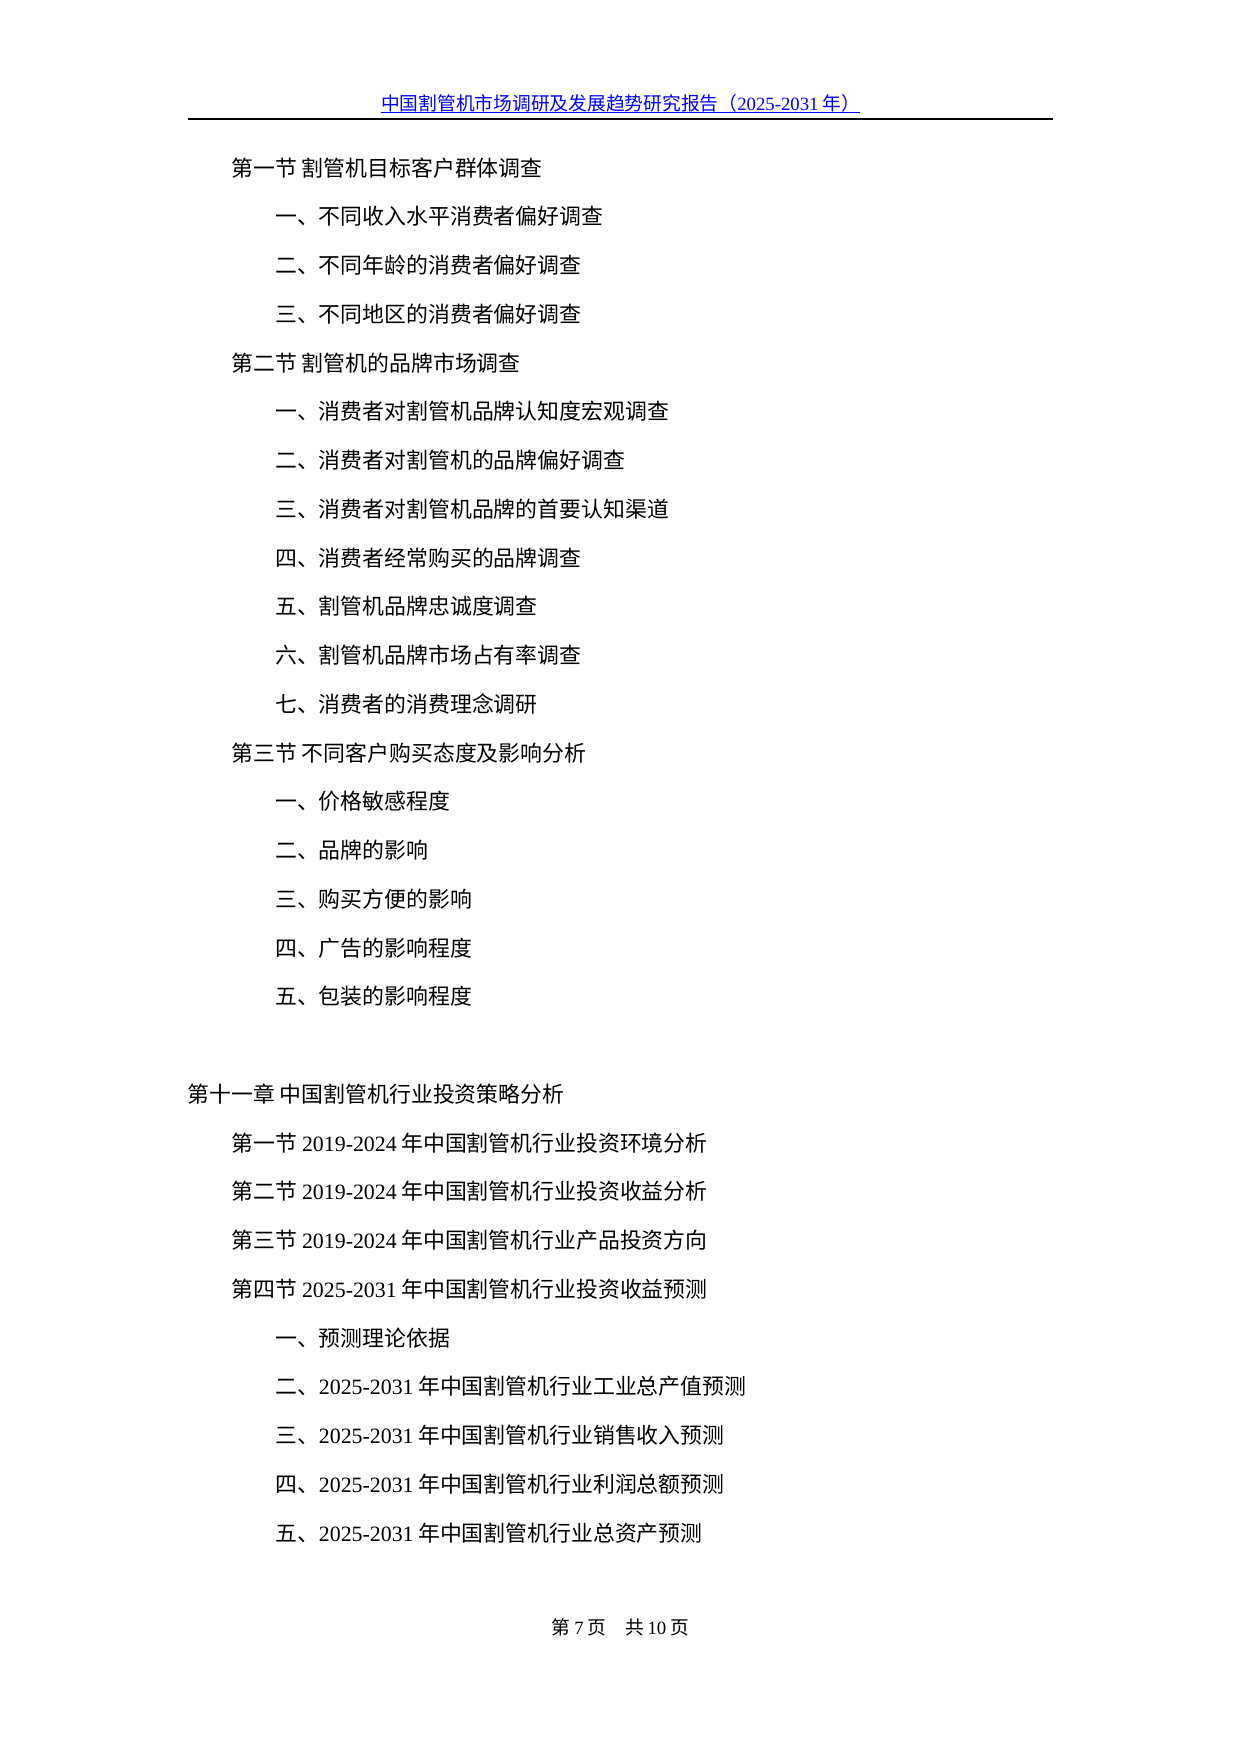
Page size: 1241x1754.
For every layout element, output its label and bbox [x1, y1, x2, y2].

text [187, 150, 1053, 1548]
